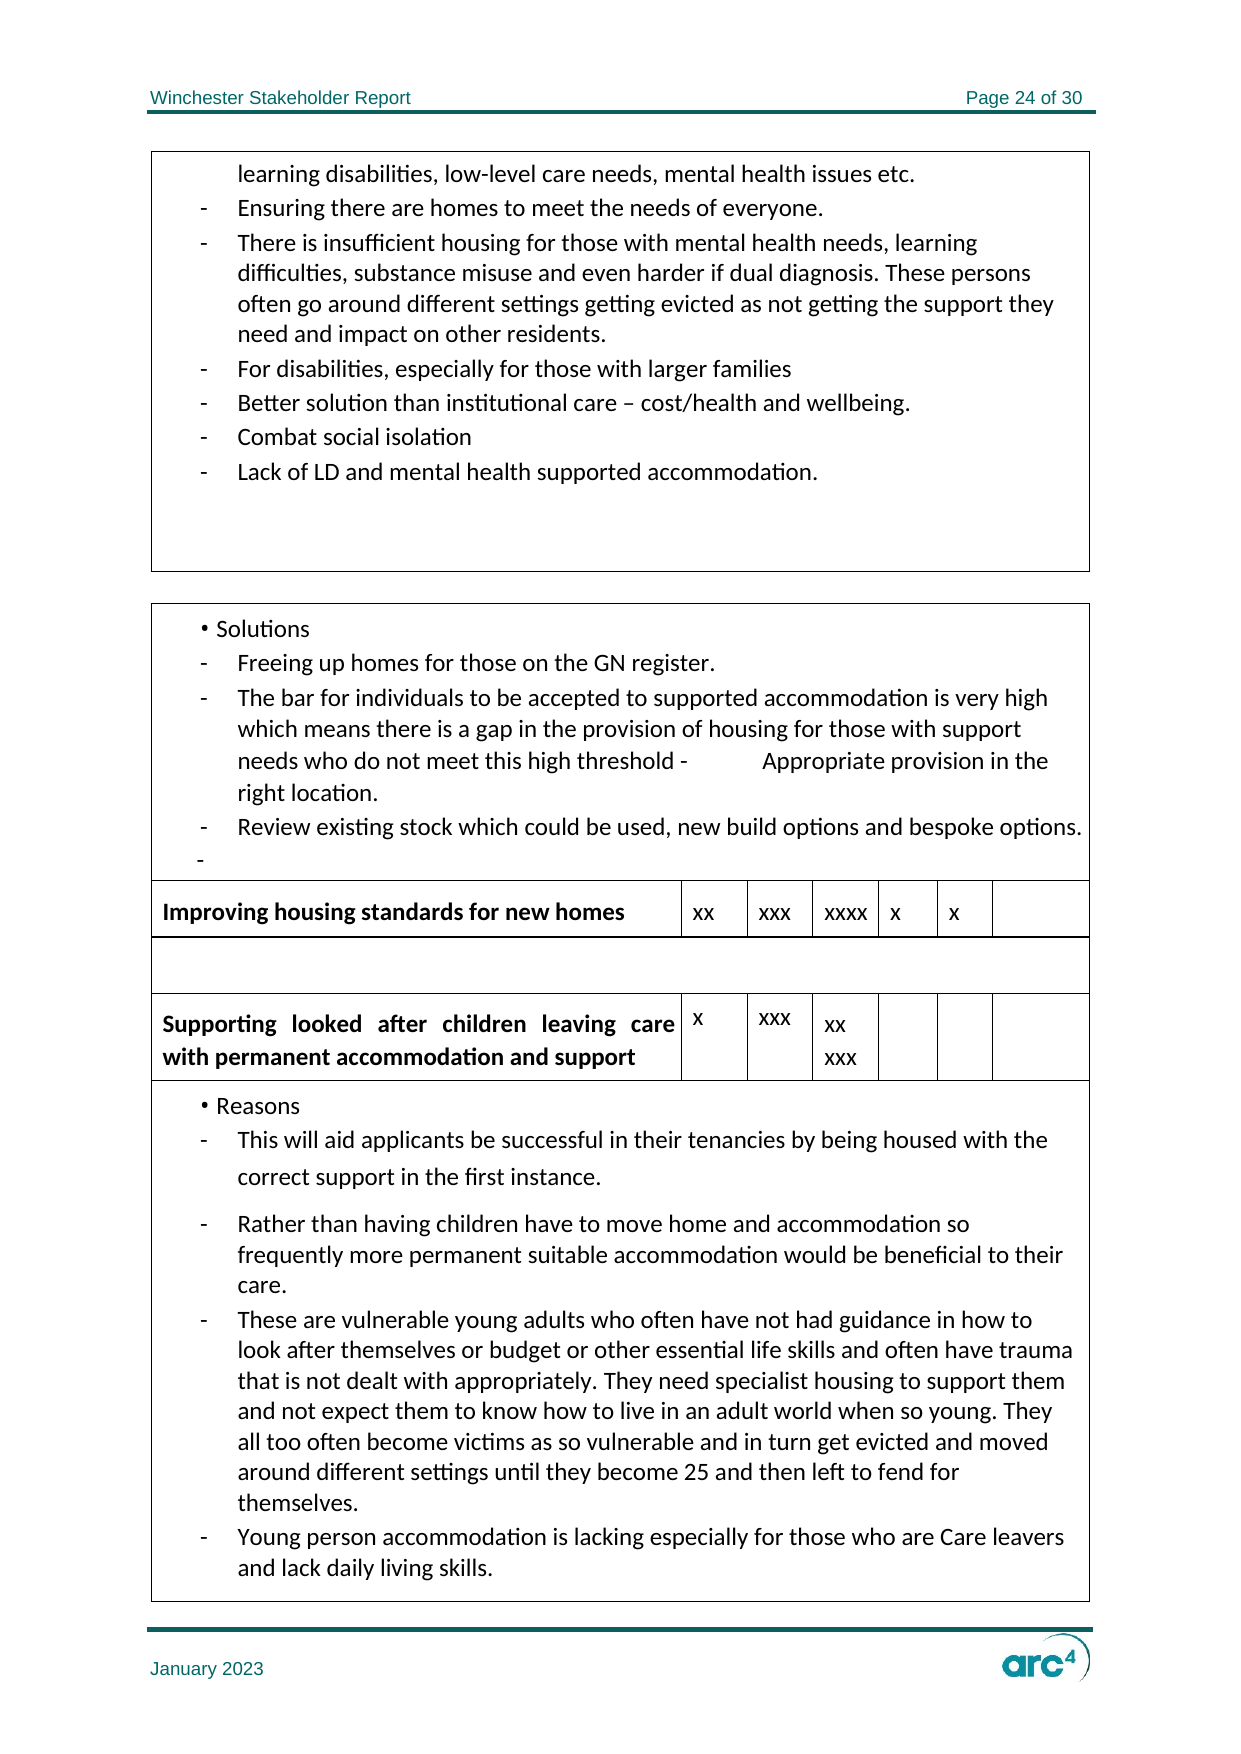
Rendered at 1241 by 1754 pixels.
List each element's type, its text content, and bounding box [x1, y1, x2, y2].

table_cell xxx [748, 881, 812, 936]
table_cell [152, 152, 1089, 571]
table_cell xxx [748, 994, 812, 1080]
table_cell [152, 1081, 1089, 1601]
table_cell [879, 994, 937, 1080]
table_header • Solutions Freeing up homes for those on the GN register. The bar for individuals to be accepted to supported accommodation is very high which means there is a gap in the provision of housing for those with support needs who do not meet this high threshold - Appropriate provision in the right location. Review existing stock which could be used, new build options and bespoke options. - [152, 604, 1089, 880]
table_cell x [879, 881, 937, 936]
table_cell Supporting looked after children leaving care with permanent accommodation and support [152, 994, 681, 1080]
table_cell xxxx [813, 881, 878, 936]
picture [1002, 1633, 1090, 1682]
table_cell x [938, 881, 992, 936]
table_cell xx xxx [813, 994, 878, 1080]
table_cell [993, 881, 1089, 936]
table_cell x [682, 994, 747, 1080]
table_cell xx [682, 881, 747, 936]
table_cell [938, 994, 992, 1080]
table_cell Improving housing standards for new homes [152, 881, 681, 936]
table_cell [152, 938, 1089, 993]
table_cell [993, 994, 1089, 1080]
